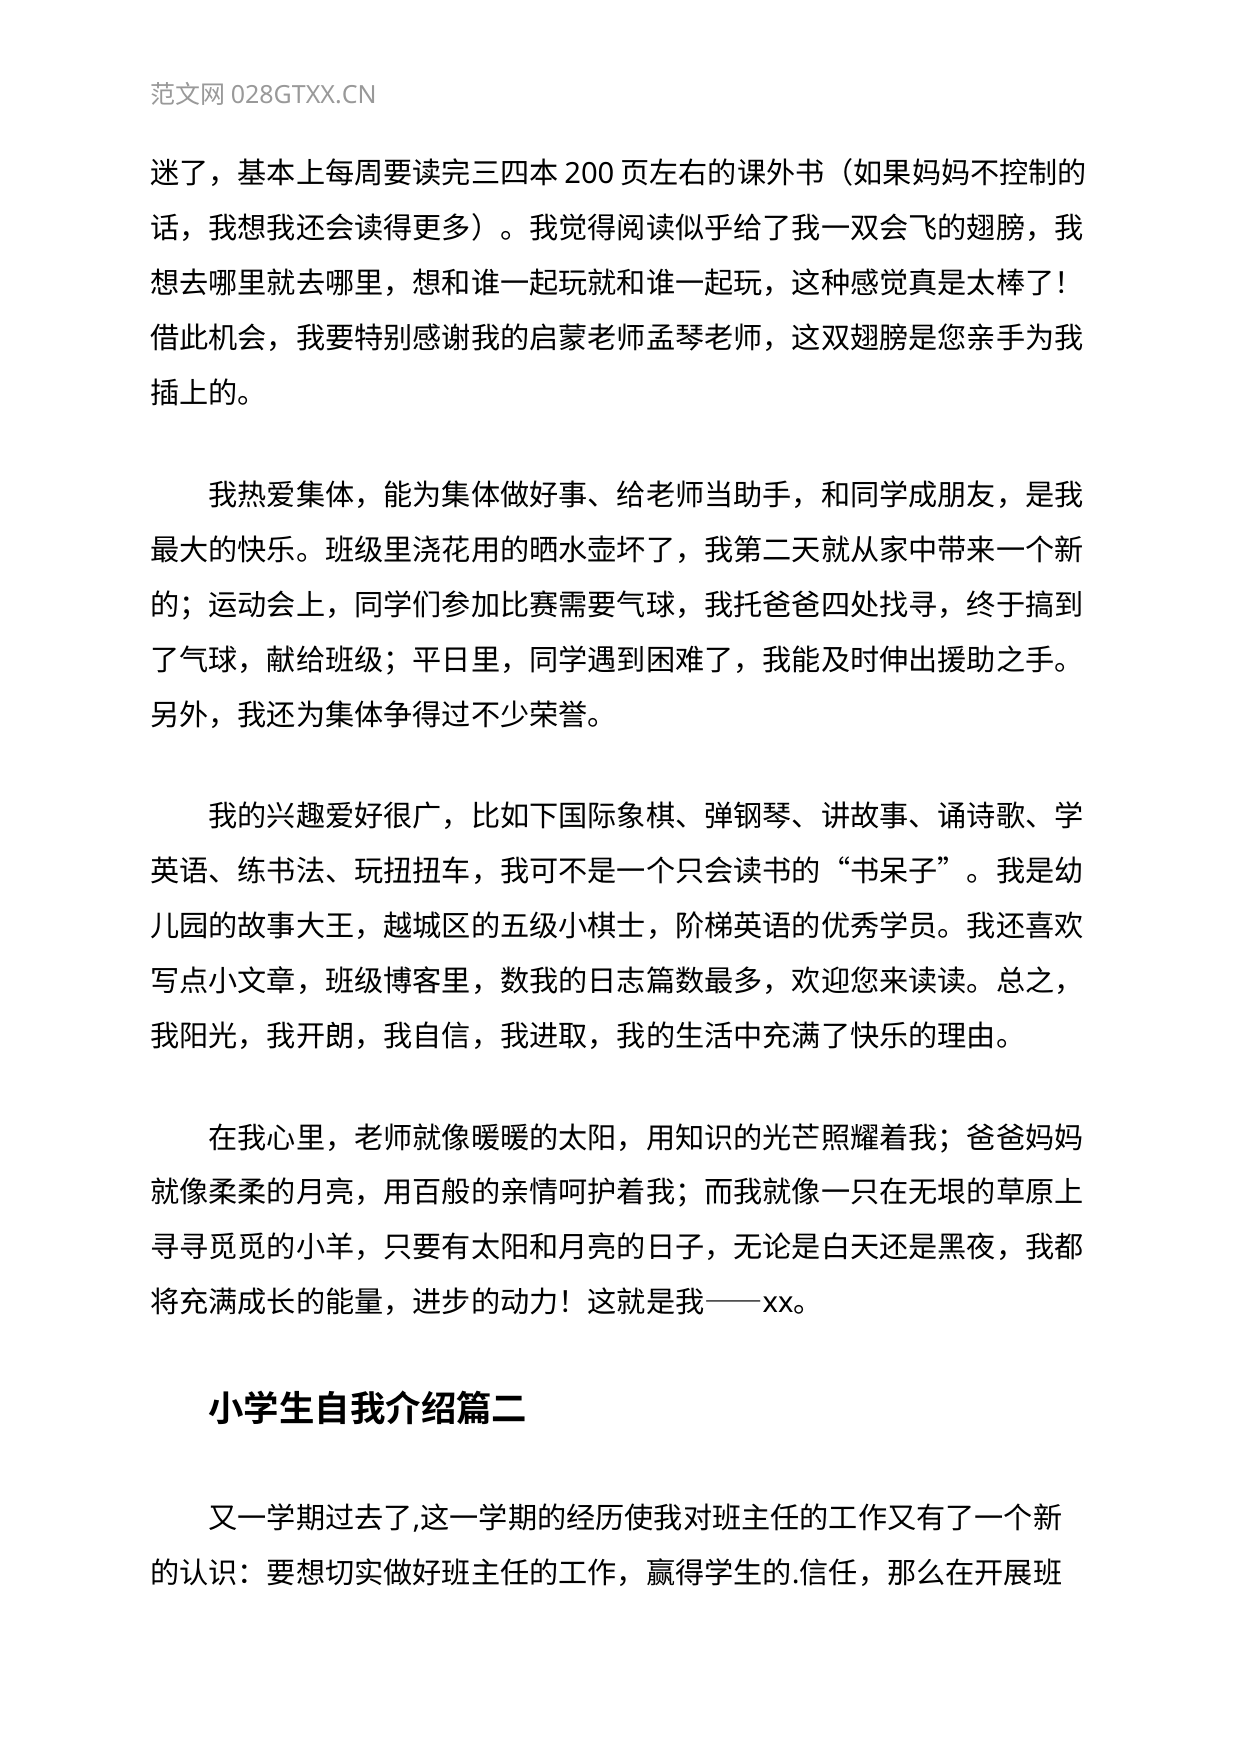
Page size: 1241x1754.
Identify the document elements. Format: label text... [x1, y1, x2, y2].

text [150, 1494, 1090, 1592]
text 我热爱集体，能为集体做好事、给老师当助手，和同学成朋友，是我最大的快乐。班级里浇花用的晒水壶坏了，我第二天就从家中带来一个新的；运动会上，同学们参加比赛需要气球，我托爸爸四处找寻，终于搞到了气球，献给班级；平日里，同学遇到困难了，我能及时伸出援助之手。另外，我还为集体争得过不少荣誉。 [150, 471, 1090, 733]
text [150, 150, 1090, 412]
text 在我心里，老师就像暖暖的太阳，用知识的光芒照耀着我；爸爸妈妈就像柔柔的月亮，用百般的亲情呵护着我；而我就像一只在无垠的草原上寻寻觅觅的小羊，只要有太阳和月亮的日子，无论是白天还是黑夜，我都将充满成长的能量，进步的动力！这就是我——xx。 [150, 1114, 1090, 1321]
text 我的兴趣爱好很广，比如下国际象棋、弹钢琴、讲故事、诵诗歌、学英语、练书法、玩扭扭车，我可不是一个只会读书的“书呆子”。我是幼儿园的故事大王，越城区的五级小棋士，阶梯英语的优秀学员。我还喜欢写点小文章，班级博客里，数我的日志篇数最多，欢迎您来读读。总之，我阳光，我开朗，我自信，我进取，我的生活中充满了快乐的理由。 [150, 793, 1090, 1055]
text 小学生自我介绍篇二 [150, 1381, 1090, 1432]
